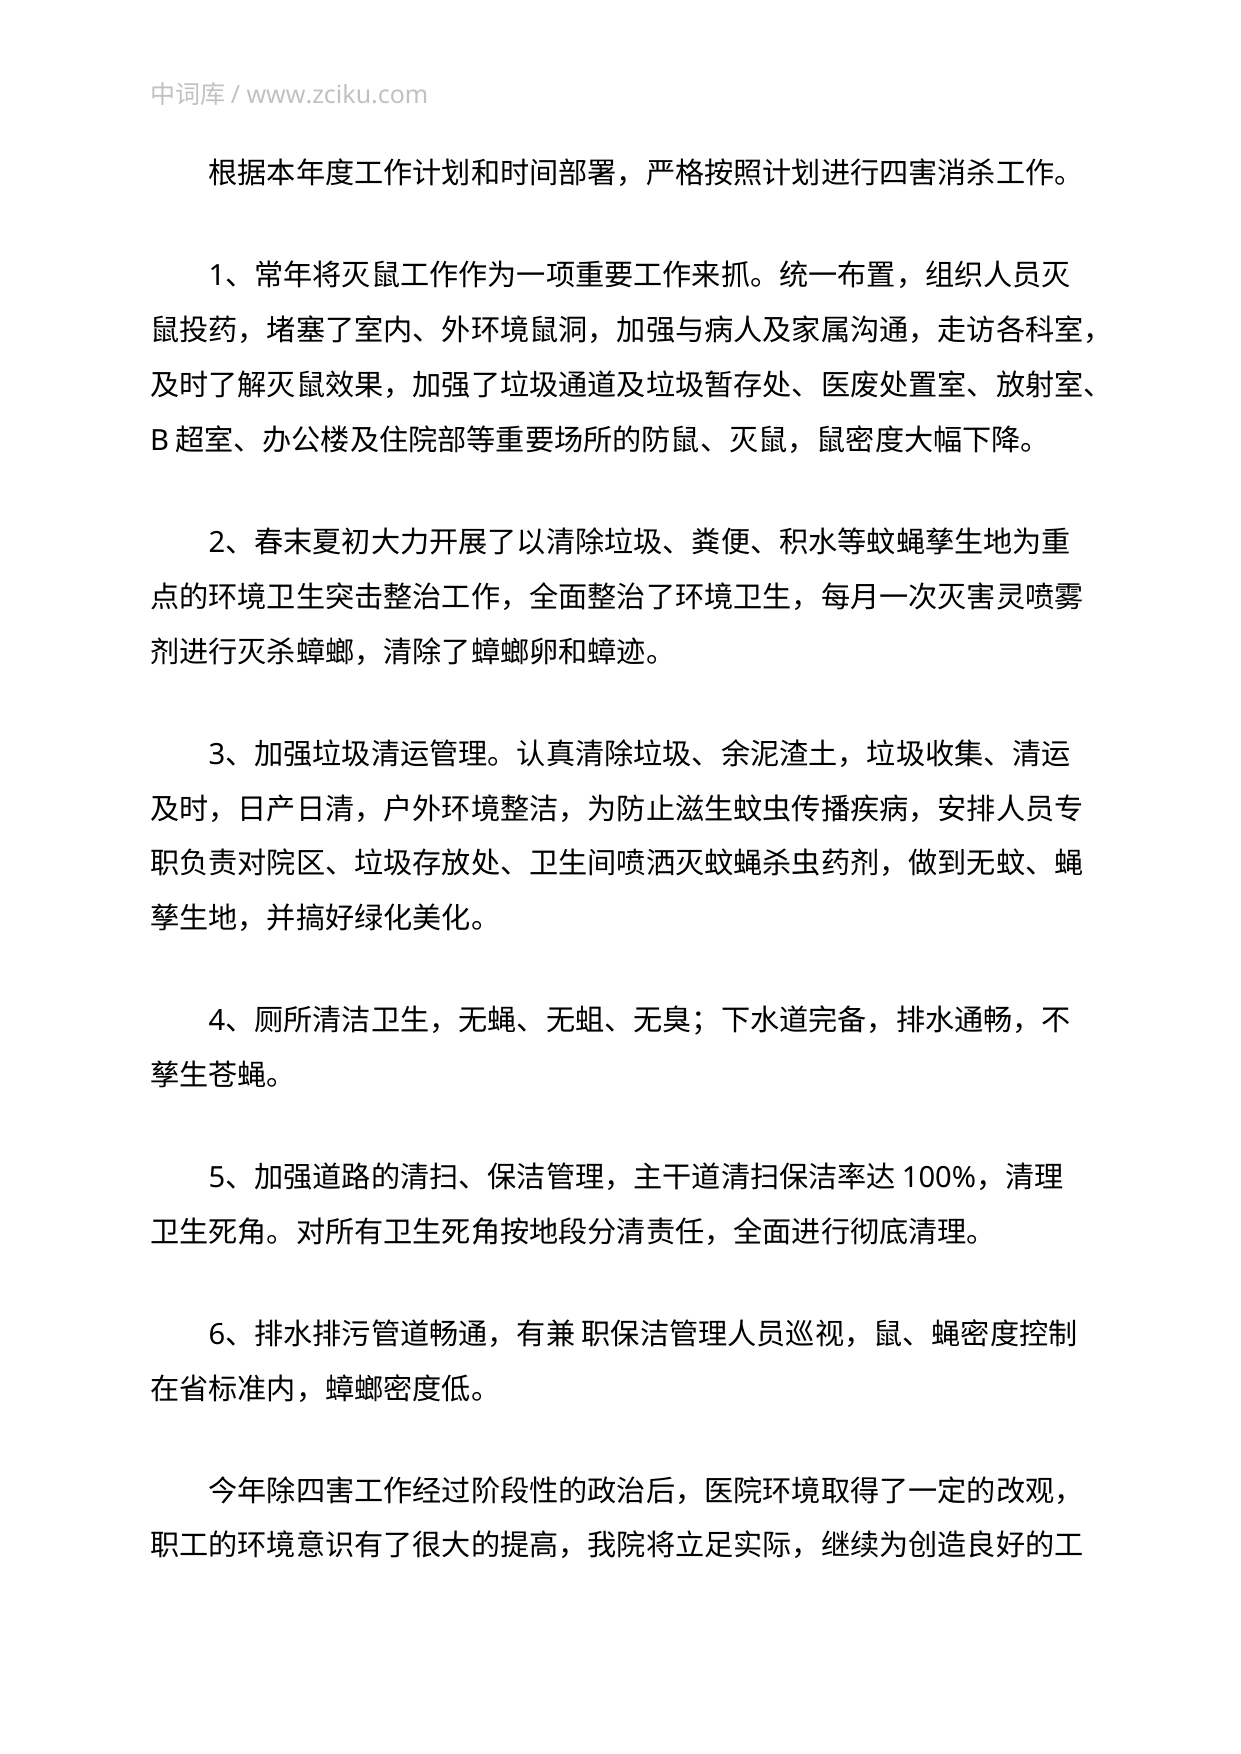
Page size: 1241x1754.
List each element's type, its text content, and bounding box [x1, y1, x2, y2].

text 根据本年度工作计划和时间部署，严格按照计划进行四害消杀工作。 [150, 150, 1090, 192]
text 6、排水排污管道畅通，有兼 职保洁管理人员巡视，鼠、蝇密度控制在省标准内，蟑螂密度低。 [150, 1310, 1090, 1408]
text 3、加强垃圾清运管理。认真清除垃圾、余泥渣土，垃圾收集、清运及时，日产日清，户外环境整洁，为防止滋生蚊虫传播疾病，安排人员专职负责对院区、垃圾存放处、卫生间喷洒灭蚊蝇杀虫药剂，做到无蚊、蝇孳生地，并搞好绿化美化。 [150, 730, 1090, 937]
text 4、厕所清洁卫生，无蝇、无蛆、无臭；下水道完备，排水通畅，不孳生苍蝇。 [150, 997, 1090, 1094]
text 1、常年将灭鼠工作作为一项重要工作来抓。统一布置，组织人员灭鼠投药，堵塞了室内、外环境鼠洞，加强与病人及家属沟通，走访各科室，及时了解灭鼠效果，加强了垃圾通道及垃圾暂存处、医废处置室、放射室、B超室、办公楼及住院部等重要场所的防鼠、灭鼠，鼠密度大幅下降。 [150, 252, 1090, 459]
text 2、春末夏初大力开展了以清除垃圾、粪便、积水等蚊蝇孳生地为重点的环境卫生突击整治工作，全面整治了环境卫生，每月一次灭害灵喷雾剂进行灭杀蟑螂，清除了蟑螂卵和蟑迹。 [150, 518, 1090, 671]
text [150, 1467, 1090, 1564]
text 5、加强道路的清扫、保洁管理，主干道清扫保洁率达100%，清理卫生死角。对所有卫生死角按地段分清责任，全面进行彻底清理。 [150, 1153, 1090, 1251]
